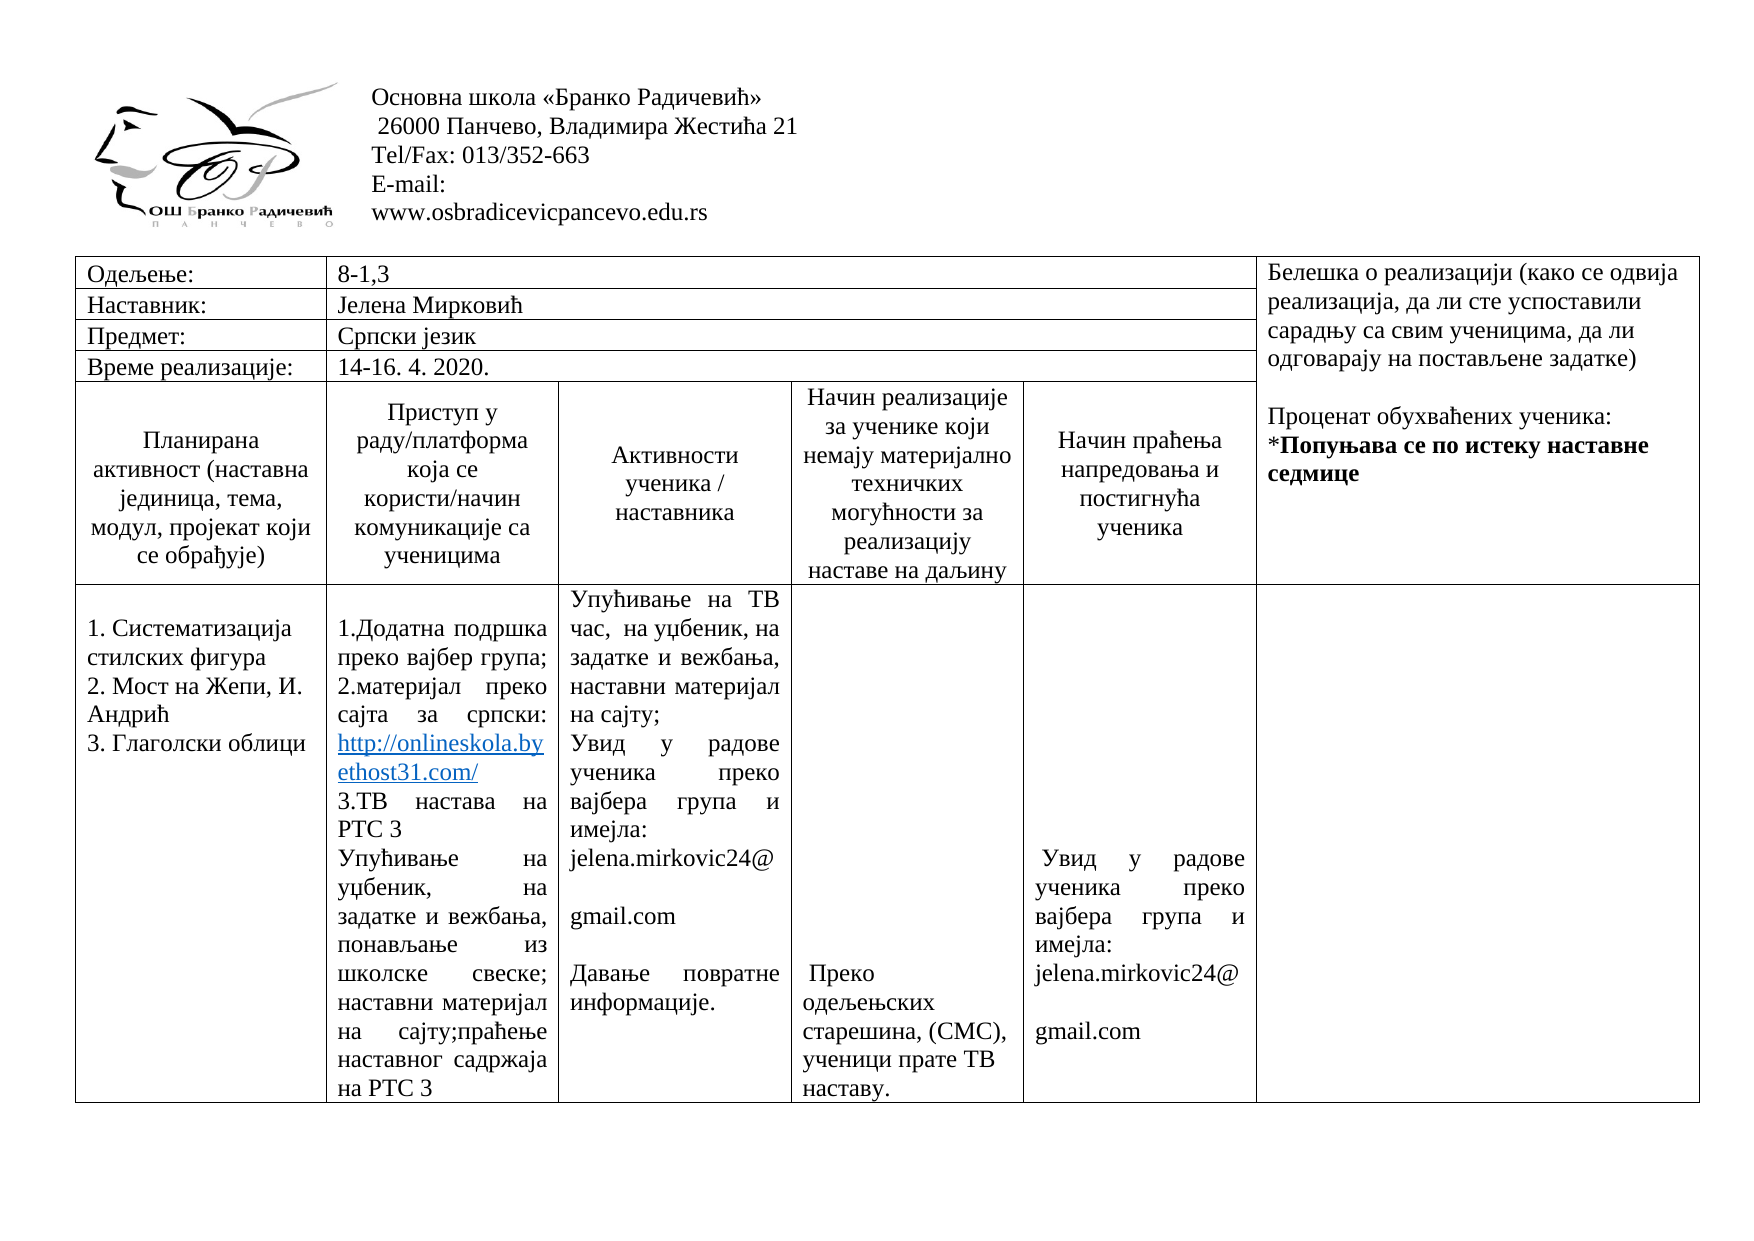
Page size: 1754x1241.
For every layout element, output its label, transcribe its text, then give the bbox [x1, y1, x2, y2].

table_header 8-1,3 [327, 257, 1256, 287]
table_cell Начин праћења напредовања и постигнућа ученика [1024, 382, 1256, 583]
table_cell Увид у радове ученика преко вајбера група и имејла: jelena.mirkovic24@ gmail.com [1024, 585, 1256, 1102]
table_cell Српски језик [327, 320, 1256, 350]
table_cell 14-16. 4. 2020. [327, 351, 1256, 381]
table_header Белешка о реализацији (како се одвија реализација, да ли сте успоставили сарадњу са свим ученицима, да ли одговарају на постављене задатке) Проценат обухваћених ученика: *Попуњава се по истеку наставне седмице [1257, 257, 1699, 583]
table_cell Наставник: [76, 289, 326, 319]
table_cell Активности ученика / наставника [559, 382, 791, 583]
table_cell 1.Додатна подршка преко вајбер група; 2.материјал преко сајта за српски: http://onlineskola.byethost31.com/ 3.ТВ настава на РТС 3 Упућивање на уџбеник, на задатке и вежбања, понављање из школске свеске; наставни материјал на сајту;праћење наставног садржаја на РТС 3 [327, 585, 558, 1102]
picture [93, 74, 340, 234]
table_header Одељење: [76, 257, 326, 287]
table_cell Планирана активност (наставна јединица, тема, модул, пројекат који се обрађује) [76, 382, 326, 583]
table_cell Начин реализације за ученике који немају материјално техничких могућности за реализацију наставе на даљину [792, 382, 1023, 583]
table_cell Предмет: [76, 320, 326, 350]
table_cell Приступ у раду/платформа која се користи/начин комуникације са ученицима [327, 382, 558, 583]
table_cell [1257, 585, 1699, 1102]
table_cell Јелена Мирковић [327, 289, 1256, 319]
table_cell Упућивање на ТВ час, на уџбеник, на задатке и вежбања, наставни материјал на сајту; Увид у радове ученика преко вајбера група и имејла: jelena.mirkovic24@ gmail.com Давање повратне информације. [559, 585, 791, 1102]
table_cell Преко одељењских старешина, (СМС), ученици прате ТВ наставу. [792, 585, 1023, 1102]
table_cell Време реализације: [76, 351, 326, 381]
table_cell Систематизација стилских фигура Мост на Жепи, И. Андрић Глаголски облици [76, 585, 326, 1102]
